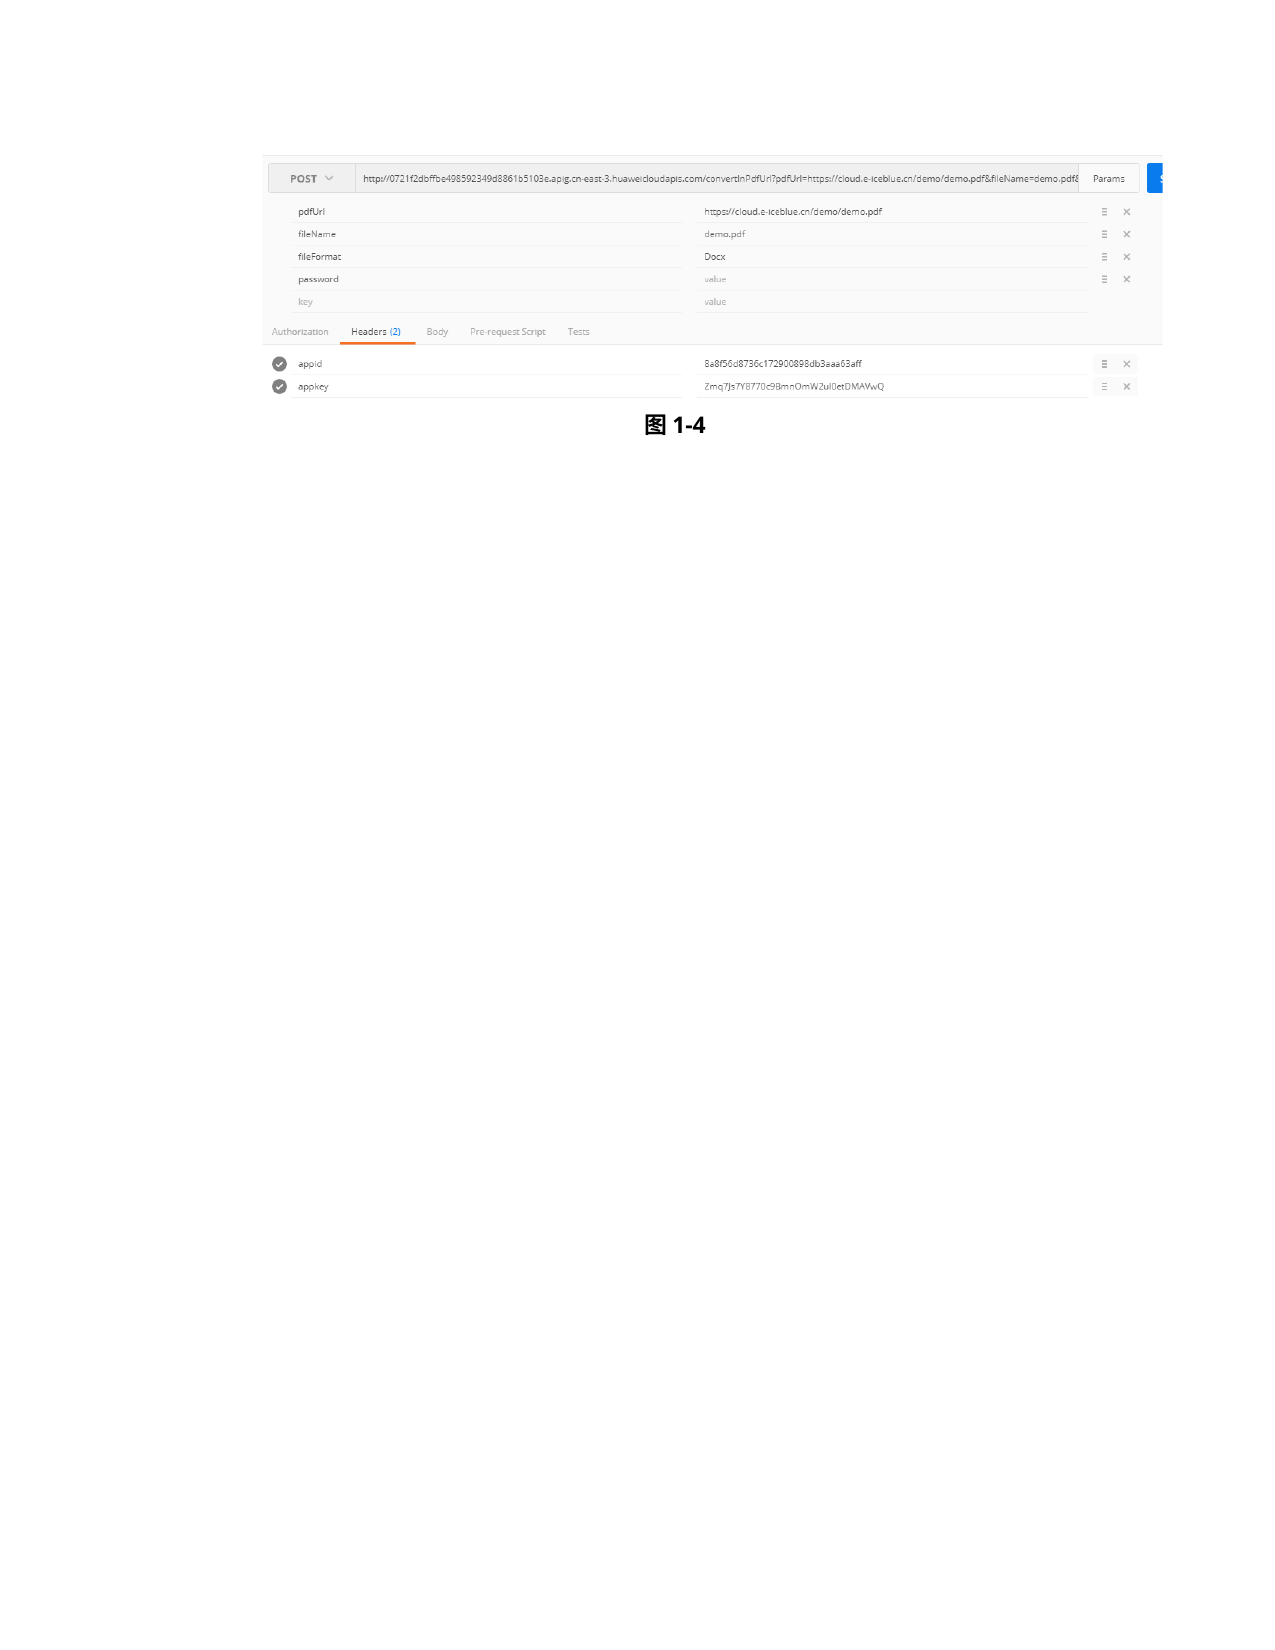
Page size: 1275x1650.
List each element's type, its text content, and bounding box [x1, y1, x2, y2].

list 图1-4 [262, 407, 1087, 440]
picture [262, 150, 1163, 405]
